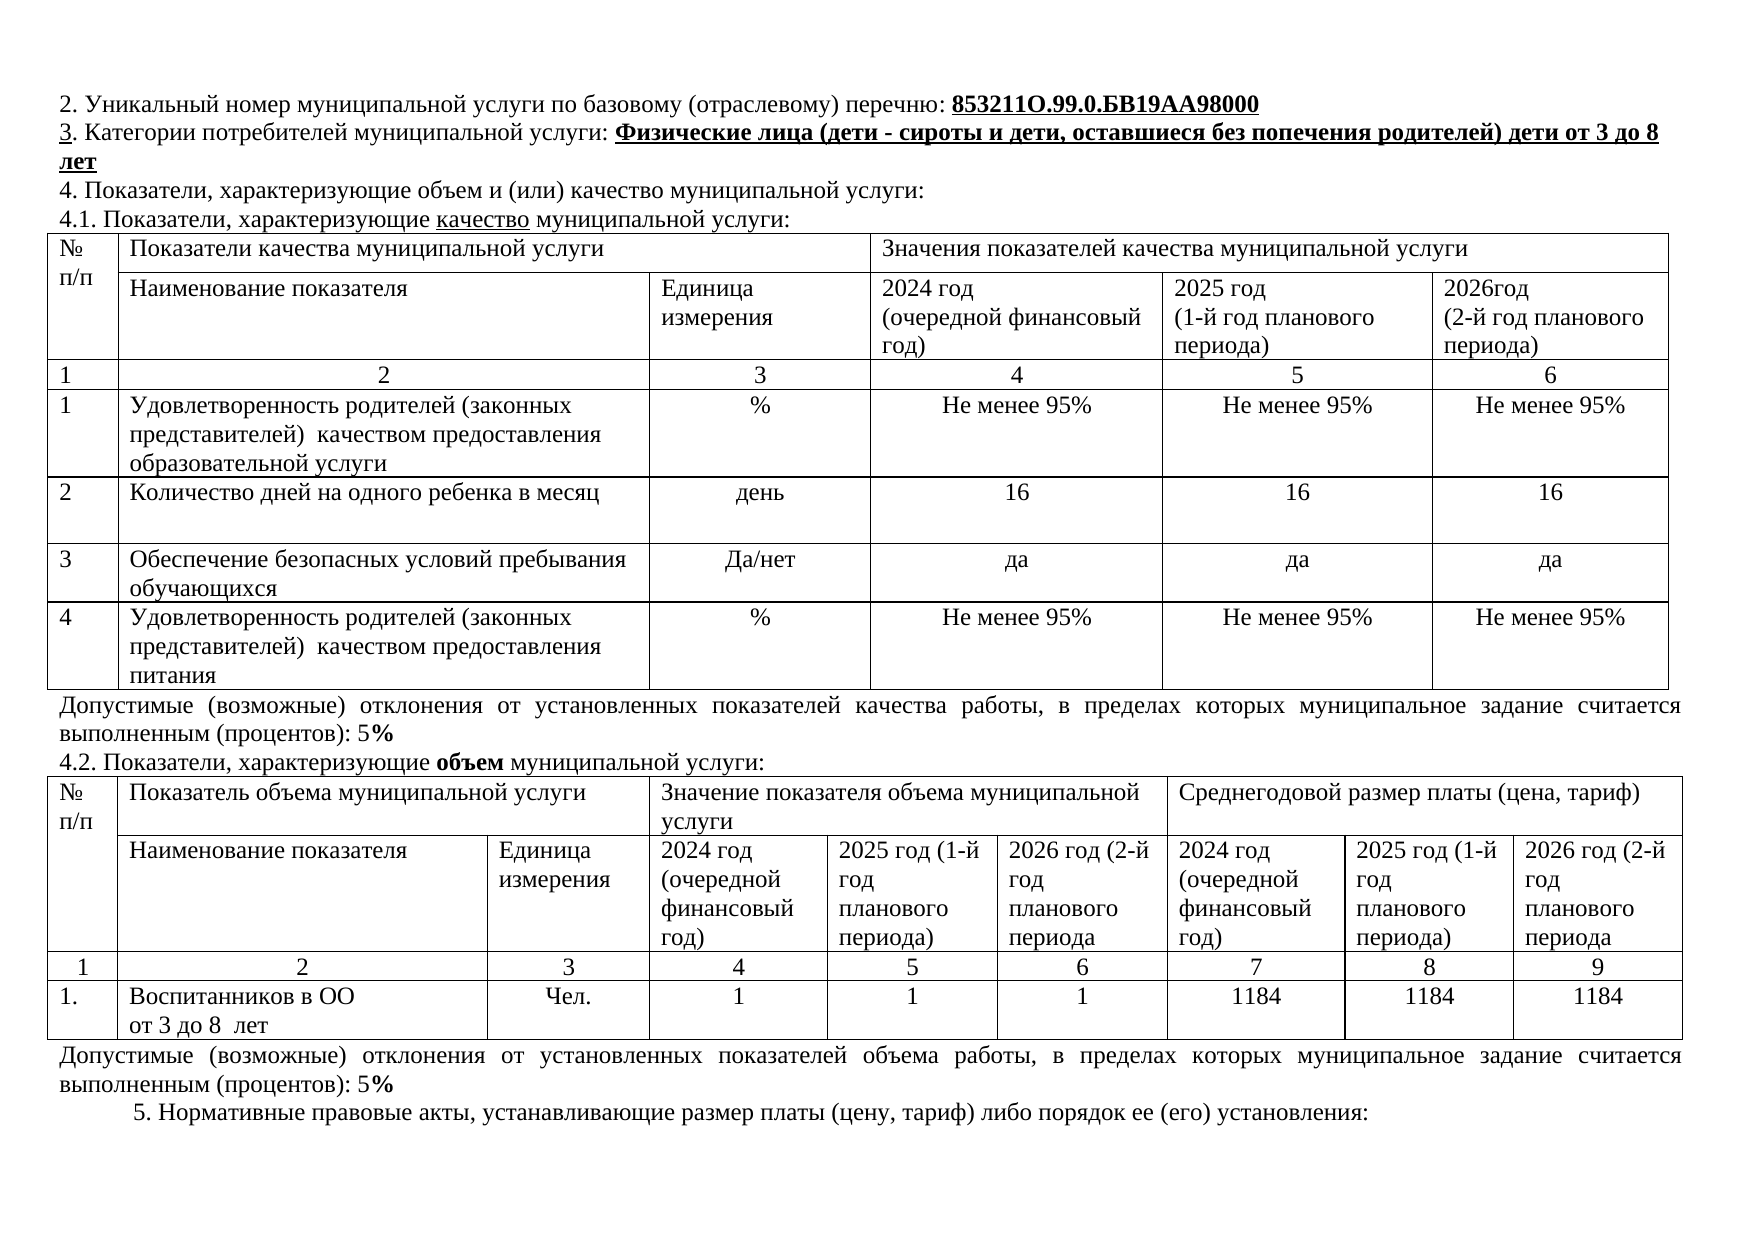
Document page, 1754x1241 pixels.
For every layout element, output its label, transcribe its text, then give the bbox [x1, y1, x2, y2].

table_cell Наименование показателя [119, 273, 649, 359]
table_cell 3 [48, 544, 118, 601]
table_cell 2024 год (очередной финансовый год) [650, 836, 827, 951]
table_cell день [650, 478, 870, 543]
text лет [59, 146, 1683, 175]
table_cell Обеспечение безопасных условий пребывания обучающихся [119, 544, 649, 601]
table_cell Чел. [488, 981, 649, 1039]
text 2. Уникальный номер муниципальной услуги по базовому (отраслевому) перечню: 853211О.99.0.БВ19АА98000 [59, 89, 1683, 117]
table_cell 2025 год (1-й год планового периода) [828, 836, 997, 951]
table_cell 9 [1514, 952, 1682, 980]
table_header № п/п [48, 234, 118, 359]
table_cell Единица измерения [650, 273, 870, 359]
text 4.2. Показатели, характеризующие объем муниципальной услуги: [59, 747, 1683, 776]
table_cell Воспитанников в ОО от 3 до 8 лет [118, 981, 487, 1039]
table_cell 6 [998, 952, 1167, 980]
table_cell 8 [1346, 952, 1513, 980]
table_cell Удовлетворенность родителей (законных представителей) качеством предоставления питания [119, 603, 649, 689]
text 3. Категории потребителей муниципальной услуги: Физические лица (дети - сироты и дети, оставшиеся без попечения родителей) дети от 3 до 8 [59, 117, 1683, 146]
text 5. Нормативные правовые акты, устанавливающие размер платы (цену, тариф) либо порядок ее (его) установления: [59, 1097, 1683, 1126]
table_cell 2026 год (2-й год планового периода [1514, 836, 1682, 951]
table_cell 1184 [1346, 981, 1513, 1039]
text Допустимые (возможные) отклонения от установленных показателей объема работы, в пределах которых муниципальное задание считается выполненным (процентов): 5% [59, 1040, 1683, 1097]
table_cell 4 [871, 360, 1162, 389]
table_cell да [1163, 544, 1432, 601]
text 4.1. Показатели, характеризующие качество муниципальной услуги: [59, 204, 1683, 232]
table_cell Да/нет [650, 544, 870, 601]
table_cell 2025 год (1-й год планового периода) [1346, 836, 1513, 951]
table_cell Не менее 95% [871, 603, 1162, 689]
table_cell да [1433, 544, 1668, 601]
table_cell 2 [118, 952, 487, 980]
table_cell 1184 [1168, 981, 1344, 1039]
table_cell 2025 год (1-й год планового периода) [1163, 273, 1432, 359]
table_cell 2 [119, 360, 649, 389]
table_cell 1 [48, 360, 118, 389]
table_cell 2024 год (очередной финансовый год) [1168, 836, 1344, 951]
table_cell 2 [48, 478, 118, 543]
table_cell 16 [1163, 478, 1432, 543]
table_header Показатели качества муниципальной услуги [119, 234, 870, 272]
table_cell 2026год (2-й год планового периода) [1433, 273, 1668, 359]
table_header Среднегодовой размер платы (цена, тариф) [1168, 777, 1682, 834]
table_cell да [871, 544, 1162, 601]
table_cell 1 [48, 390, 118, 476]
table_cell 4 [48, 603, 118, 689]
table_cell 7 [1168, 952, 1344, 980]
table_cell 1 [48, 952, 117, 980]
table_header Показатель объема муниципальной услуги [118, 777, 649, 834]
table_cell Количество дней на одного ребенка в месяц [119, 478, 649, 543]
table_cell 3 [488, 952, 649, 980]
table_cell 5 [1163, 360, 1432, 389]
table_header № п/п [48, 777, 117, 951]
text 4. Показатели, характеризующие объем и (или) качество муниципальной услуги: [59, 175, 1683, 204]
table_cell Не менее 95% [871, 390, 1162, 476]
table_cell 16 [1433, 478, 1668, 543]
table_cell 3 [650, 360, 870, 389]
table_cell % [650, 390, 870, 476]
table_cell 2026 год (2-й год планового периода [998, 836, 1167, 951]
table_cell Не менее 95% [1163, 603, 1432, 689]
table_cell Не менее 95% [1433, 603, 1668, 689]
table_cell 6 [1433, 360, 1668, 389]
table_cell 16 [871, 478, 1162, 543]
table_cell 2024 год (очередной финансовый год) [871, 273, 1162, 359]
table_cell 1 [650, 981, 827, 1039]
table_cell 1 [828, 981, 997, 1039]
table_cell 1. [48, 981, 117, 1039]
table_cell 1184 [1514, 981, 1682, 1039]
table_header Значение показателя объема муниципальной услуги [650, 777, 1167, 834]
table_header Значения показателей качества муниципальной услуги [871, 234, 1668, 272]
table_cell Не менее 95% [1163, 390, 1432, 476]
table_cell Не менее 95% [1433, 390, 1668, 476]
table_cell Удовлетворенность родителей (законных представителей) качеством предоставления образовательной услуги [119, 390, 649, 476]
table_cell 4 [650, 952, 827, 980]
table_cell Наименование показателя [118, 836, 487, 951]
table_cell % [650, 603, 870, 689]
table_cell 1 [998, 981, 1167, 1039]
table_cell Единица измерения [488, 836, 649, 951]
text Допустимые (возможные) отклонения от установленных показателей качества работы, в пределах которых муниципальное задание считается выполненным (процентов): 5% [59, 690, 1683, 747]
table_cell 5 [828, 952, 997, 980]
